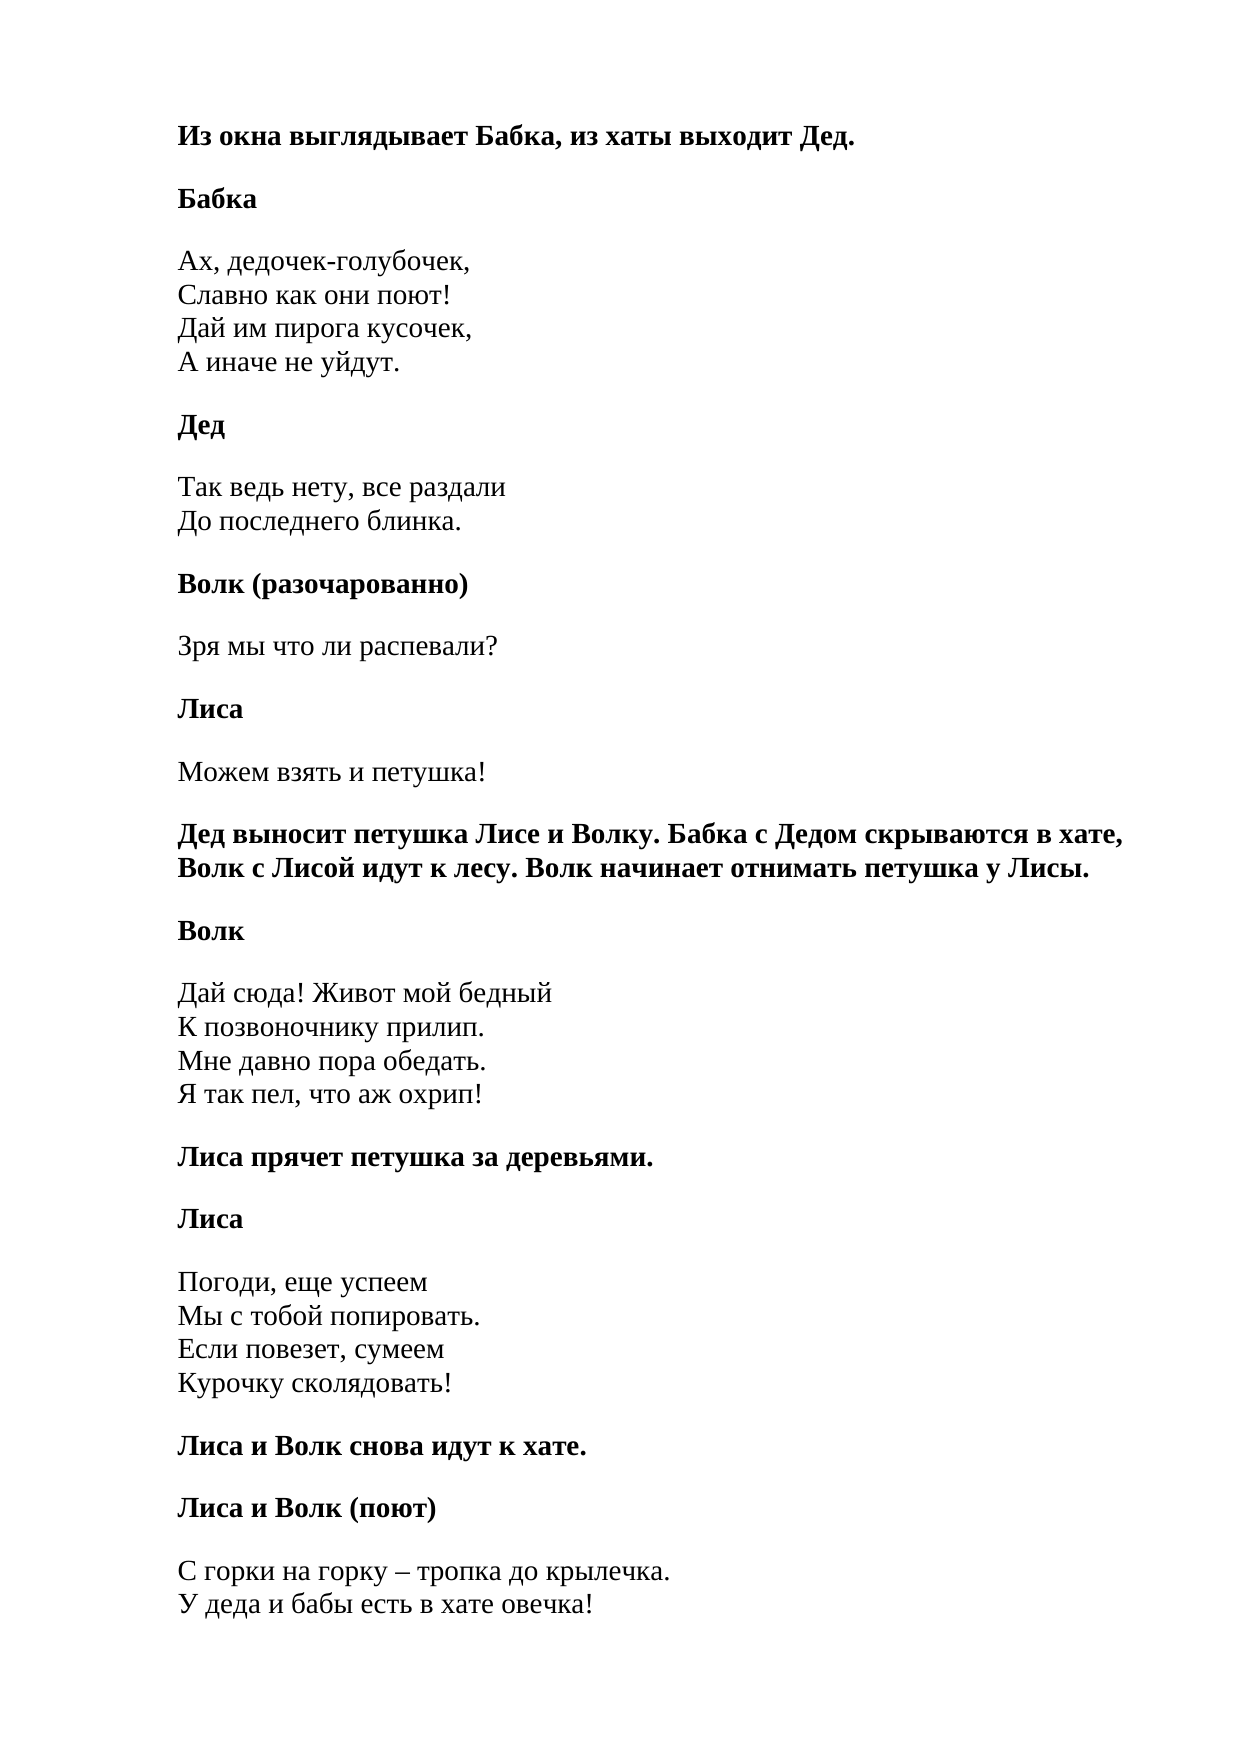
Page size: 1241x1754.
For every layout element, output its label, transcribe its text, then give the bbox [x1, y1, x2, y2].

text Волк (разочарованно) [177, 566, 1152, 599]
text Лиса и Волк (поют) [177, 1490, 1152, 1524]
text Лиса прячет петушка за деревьями. [177, 1139, 1152, 1172]
text Лиса и Волк снова идут к хате. [177, 1428, 1152, 1461]
text Лиса [177, 1202, 1152, 1235]
text Ах, дедочек-голубочек, Славно как они поют! Дай им пирога кусочек, А иначе не уйдут. [177, 243, 1152, 378]
text Волк [177, 913, 1152, 946]
text Зря мы что ли распевали? [177, 628, 1152, 662]
text Погоди, еще успеем Мы с тобой попировать. Если повезет, сумеем Курочку сколядовать! [177, 1264, 1152, 1398]
text Дай сюда! Живот мой бедный К позвоночнику прилип. Мне давно пора обедать. Я так пел, что аж охрип! [177, 976, 1152, 1110]
text Можем взять и петушка! [177, 754, 1152, 787]
text Дед выносит петушка Лисе и Волку. Бабка с Дедом скрываются в хате, Волк с Лисой идут к лесу. Волк начинает отнимать петушка у Лисы. [177, 817, 1152, 884]
text Из окна выглядывает Бабка, из хаты выходит Дед. [177, 118, 1152, 152]
text Лиса [177, 691, 1152, 725]
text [177, 1553, 1152, 1620]
text Так ведь нету, все раздали До последнего блинка. [177, 469, 1152, 537]
text Дед [177, 407, 1152, 440]
text Бабка [177, 181, 1152, 214]
